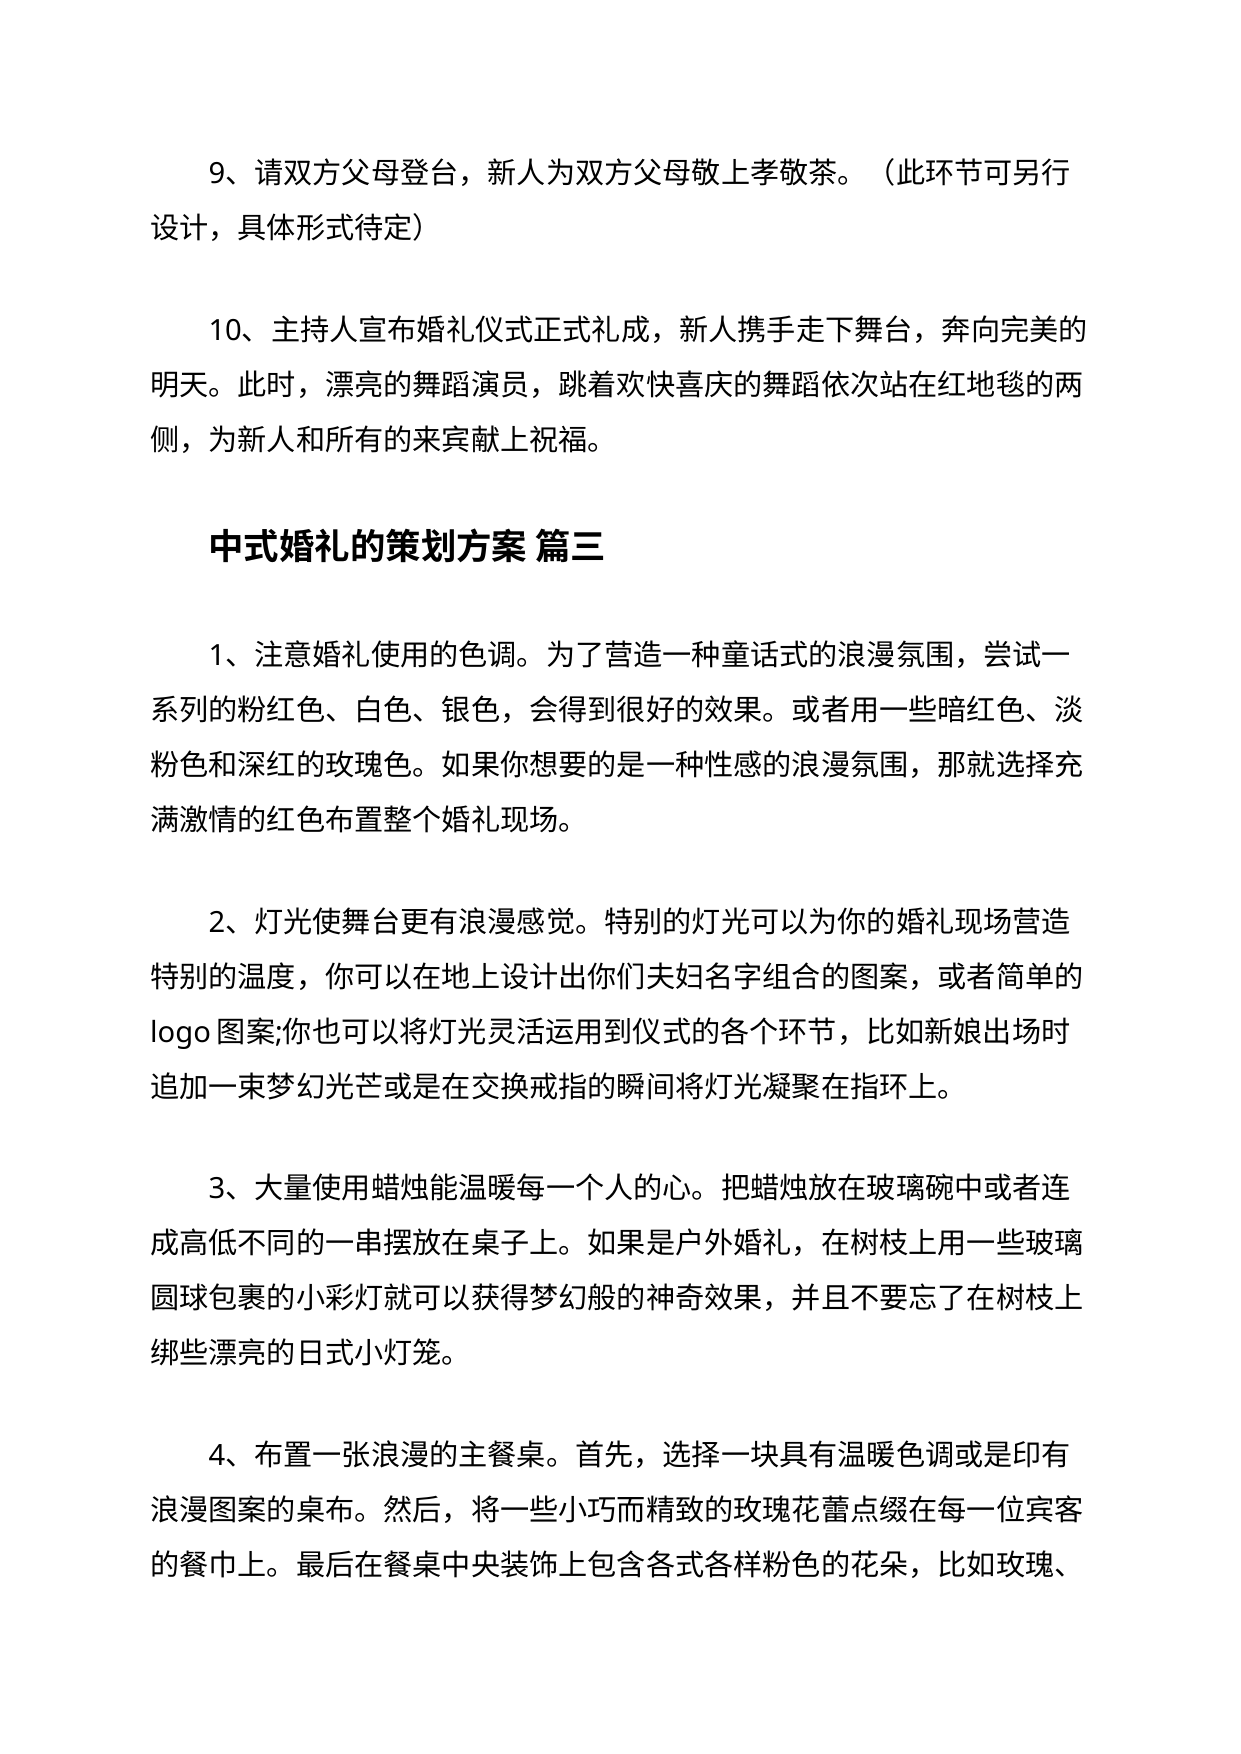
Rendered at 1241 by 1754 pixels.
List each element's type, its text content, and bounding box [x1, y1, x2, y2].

text 中式婚礼的策划方案 篇三 [150, 518, 1090, 570]
text 3、大量使用蜡烛能温暖每一个人的心。把蜡烛放在玻璃碗中或者连成高低不同的一串摆放在桌子上。如果是户外婚礼，在树枝上用一些玻璃圆球包裹的小彩灯就可以获得梦幻般的神奇效果，并且不要忘了在树枝上绑些漂亮的日式小灯笼。 [150, 1165, 1090, 1372]
text 10、主持人宣布婚礼仪式正式礼成，新人携手走下舞台，奔向完美的明天。此时，漂亮的舞蹈演员，跳着欢快喜庆的舞蹈依次站在红地毯的两侧，为新人和所有的来宾献上祝福。 [150, 307, 1090, 459]
text 2、灯光使舞台更有浪漫感觉。特别的灯光可以为你的婚礼现场营造特别的温度，你可以在地上设计出你们夫妇名字组合的图案，或者简单的logo图案;你也可以将灯光灵活运用到仪式的各个环节，比如新娘出场时追加一束梦幻光芒或是在交换戒指的瞬间将灯光凝聚在指环上。 [150, 898, 1090, 1106]
text 1、注意婚礼使用的色调。为了营造一种童话式的浪漫氛围，尝试一系列的粉红色、白色、银色，会得到很好的效果。或者用一些暗红色、淡粉色和深红的玫瑰色。如果你想要的是一种性感的浪漫氛围，那就选择充满激情的红色布置整个婚礼现场。 [150, 632, 1090, 839]
text 9、请双方父母登台，新人为双方父母敬上孝敬茶。（此环节可另行设计，具体形式待定） [150, 150, 1090, 247]
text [150, 1432, 1090, 1584]
